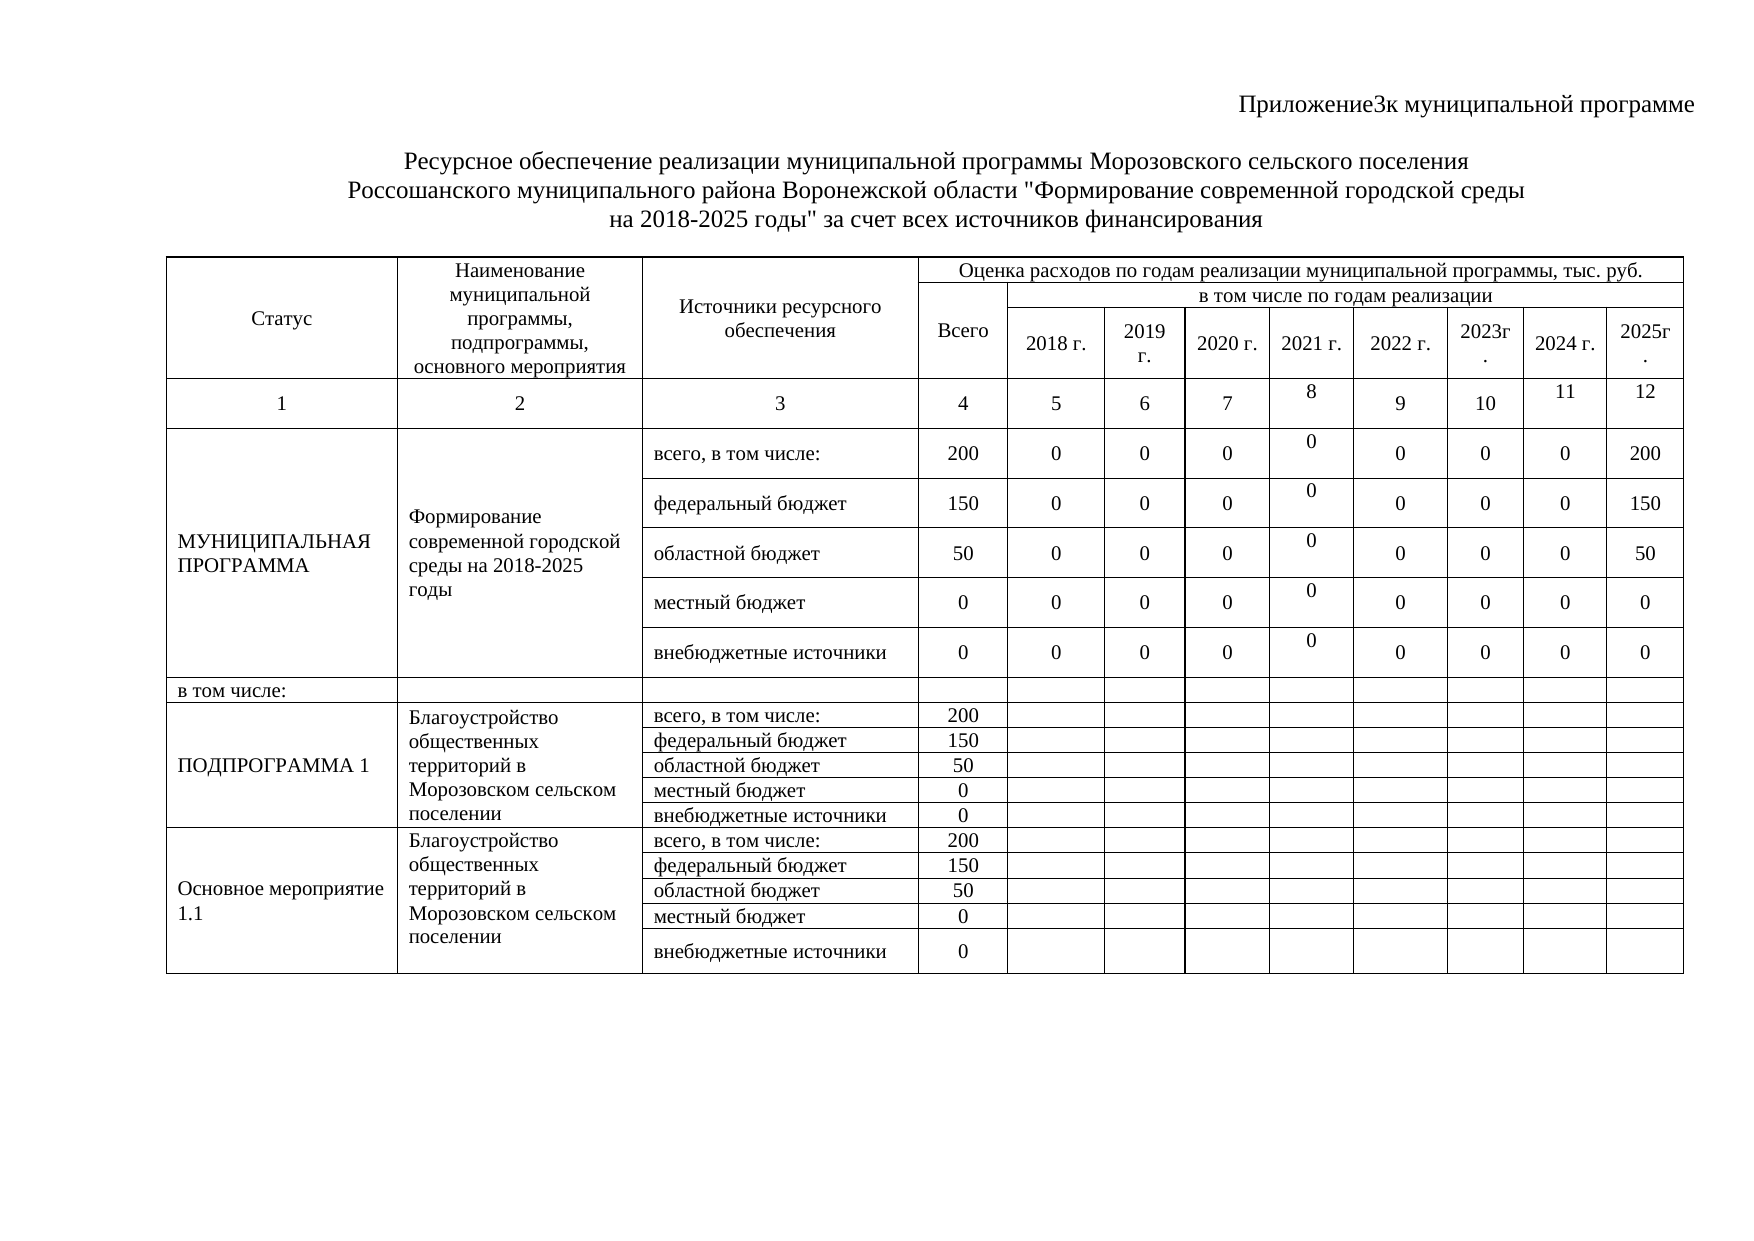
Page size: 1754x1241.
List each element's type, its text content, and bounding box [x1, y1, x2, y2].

table_cell [1607, 803, 1683, 827]
table_cell 0 [1354, 429, 1447, 477]
table_cell 0 [919, 628, 1007, 677]
table_cell [1186, 753, 1269, 777]
table_cell 0 [1270, 479, 1353, 527]
table_cell [1448, 828, 1523, 852]
table_cell [1524, 678, 1606, 702]
table_cell [1607, 678, 1683, 702]
table_cell [1105, 728, 1184, 752]
table_cell [1008, 904, 1104, 928]
table_cell 2 [398, 379, 642, 428]
table_cell [1607, 703, 1683, 727]
table_cell 0 [1354, 479, 1447, 527]
table_cell 0 [1607, 628, 1683, 677]
table_cell 0 [1354, 578, 1447, 627]
table_cell 0 [1008, 528, 1104, 577]
table_cell [1354, 778, 1447, 802]
table_cell [1448, 853, 1523, 877]
table_cell [1105, 678, 1184, 702]
table_cell всего, в том числе: [643, 828, 918, 852]
table_cell 0 [1105, 628, 1184, 677]
table_header Наименование муниципальной программы, подпрограммы, основного мероприятия [398, 258, 642, 378]
text Приложение3к муниципальной программе [177, 89, 1695, 117]
table_cell 0 [919, 929, 1007, 973]
table_cell областной бюджет [643, 879, 918, 902]
table_cell 150 [919, 728, 1007, 752]
table_cell [1105, 879, 1184, 902]
table_cell Всего [919, 283, 1007, 378]
table_cell [1186, 778, 1269, 802]
table_cell 0 [1270, 578, 1353, 627]
text Россошанского муниципального района Воронежской области "Формирование современной городской среды [177, 175, 1695, 204]
table_cell 0 [1270, 429, 1353, 477]
table_cell федеральный бюджет [643, 479, 918, 527]
table_cell Благоустройство общественных территорий в Морозовском сельском поселении [398, 828, 642, 973]
table_header Источники ресурсного обеспечения [643, 258, 918, 378]
table_cell Основное мероприятие 1.1 [167, 828, 397, 973]
table_cell [1607, 904, 1683, 928]
table_cell Формирование современной городской среды на 2018-2025 годы [398, 429, 642, 677]
table_cell [1105, 828, 1184, 852]
table_cell [1186, 929, 1269, 973]
table_cell [1448, 753, 1523, 777]
table_cell 50 [919, 753, 1007, 777]
table_cell [1448, 803, 1523, 827]
text на 2018-2025 годы" за счет всех источников финансирования [177, 204, 1695, 232]
table_header Статус [167, 258, 397, 378]
table_cell [1270, 803, 1353, 827]
table_cell 2025г. [1607, 308, 1683, 378]
table_cell [1105, 853, 1184, 877]
table_cell 0 [1186, 628, 1269, 677]
table_cell всего, в том числе: [643, 429, 918, 477]
table_cell [1270, 879, 1353, 902]
table_cell [1607, 728, 1683, 752]
table_cell [1186, 904, 1269, 928]
table_cell 9 [1354, 379, 1447, 428]
table_cell [1008, 879, 1104, 902]
table_cell [1354, 828, 1447, 852]
table_cell [1354, 929, 1447, 973]
table_cell местный бюджет [643, 578, 918, 627]
table_cell [1448, 728, 1523, 752]
table_cell 50 [919, 528, 1007, 577]
table_cell внебюджетные источники [643, 929, 918, 973]
table_cell 200 [919, 429, 1007, 477]
table_cell [1448, 678, 1523, 702]
table_cell [1008, 678, 1104, 702]
table_cell 200 [919, 703, 1007, 727]
table_cell [1607, 753, 1683, 777]
table_cell 0 [1008, 429, 1104, 477]
table_cell [1524, 904, 1606, 928]
table_cell 1 [167, 379, 397, 428]
table_cell 0 [919, 904, 1007, 928]
table_cell [1008, 828, 1104, 852]
table_cell местный бюджет [643, 778, 918, 802]
table_cell [1524, 753, 1606, 777]
table_cell [1008, 753, 1104, 777]
table_cell 0 [1524, 628, 1606, 677]
table_cell [1270, 703, 1353, 727]
table_cell 5 [1008, 379, 1104, 428]
table_cell 2024 г. [1524, 308, 1606, 378]
table_cell [1354, 904, 1447, 928]
table_cell [1008, 929, 1104, 973]
table_cell 2021 г. [1270, 308, 1353, 378]
table_cell 2020 г. [1186, 308, 1269, 378]
table_cell [1524, 728, 1606, 752]
table_cell 0 [1008, 479, 1104, 527]
table_cell федеральный бюджет [643, 853, 918, 877]
table_cell [1448, 703, 1523, 727]
table_cell внебюджетные источники [643, 628, 918, 677]
table_cell 0 [1270, 628, 1353, 677]
table_cell [1105, 904, 1184, 928]
table_cell 12 [1607, 379, 1683, 428]
table_cell [1186, 879, 1269, 902]
table_cell [1607, 853, 1683, 877]
text Ресурсное обеспечение реализации муниципальной программы Морозовского сельского поселения [177, 146, 1695, 175]
table_cell [1186, 678, 1269, 702]
table_cell МУНИЦИПАЛЬНАЯ ПРОГРАММА [167, 429, 397, 677]
table_cell [1354, 803, 1447, 827]
table_cell 3 [643, 379, 918, 428]
table_cell 0 [1105, 479, 1184, 527]
table_cell [1607, 828, 1683, 852]
table_cell 0 [1524, 429, 1606, 477]
table_cell [1105, 778, 1184, 802]
table_cell 200 [919, 828, 1007, 852]
table_cell [1354, 879, 1447, 902]
table_cell 0 [919, 578, 1007, 627]
table_cell 0 [919, 803, 1007, 827]
table_cell [1524, 703, 1606, 727]
table_cell [1448, 929, 1523, 973]
table_cell 0 [1105, 429, 1184, 477]
table_cell [1008, 853, 1104, 877]
table_cell 0 [1524, 578, 1606, 627]
table_cell [1270, 929, 1353, 973]
table_cell [1105, 803, 1184, 827]
table_cell 200 [1607, 429, 1683, 477]
table_cell 0 [1524, 528, 1606, 577]
table_cell 0 [1270, 528, 1353, 577]
table_cell [1354, 728, 1447, 752]
table_cell в том числе по годам реализации [1008, 283, 1683, 307]
table_cell [1448, 904, 1523, 928]
table_cell [1105, 929, 1184, 973]
table_cell [1354, 753, 1447, 777]
table_cell [1354, 703, 1447, 727]
table_cell 11 [1524, 379, 1606, 428]
table_cell 4 [919, 379, 1007, 428]
table_cell 2023г. [1448, 308, 1523, 378]
table_cell [1105, 753, 1184, 777]
table_cell [1524, 929, 1606, 973]
table_cell 0 [1448, 479, 1523, 527]
table_cell Благоустройство общественных территорий в Морозовском сельском поселении [398, 703, 642, 827]
table_cell [1270, 753, 1353, 777]
table_cell 2022 г. [1354, 308, 1447, 378]
table_cell 8 [1270, 379, 1353, 428]
table_cell [1270, 904, 1353, 928]
table_cell 0 [1008, 628, 1104, 677]
table_cell 2018 г. [1008, 308, 1104, 378]
table_cell 150 [919, 853, 1007, 877]
table_cell 0 [1105, 528, 1184, 577]
table_cell 0 [1105, 578, 1184, 627]
table_cell федеральный бюджет [643, 728, 918, 752]
table_cell 0 [1448, 528, 1523, 577]
table_cell [1270, 778, 1353, 802]
table_cell [1186, 728, 1269, 752]
table_cell ПОДПРОГРАММА 1 [167, 703, 397, 827]
table_cell 0 [1448, 429, 1523, 477]
table_cell в том числе: [167, 678, 397, 702]
table_cell 0 [1524, 479, 1606, 527]
table_cell [1186, 703, 1269, 727]
table_cell [398, 678, 642, 702]
table_cell [1186, 803, 1269, 827]
table_header Оценка расходов по годам реализации муниципальной программы, тыс. руб. [919, 258, 1683, 282]
table_cell [1008, 728, 1104, 752]
table_cell [1524, 879, 1606, 902]
table_cell [1607, 778, 1683, 802]
table_cell [1607, 929, 1683, 973]
table_cell [1524, 853, 1606, 877]
table_cell [919, 678, 1007, 702]
table_cell 150 [919, 479, 1007, 527]
table_cell [1186, 853, 1269, 877]
table_cell [1008, 703, 1104, 727]
table_cell [1008, 803, 1104, 827]
table_cell [1524, 778, 1606, 802]
table_cell [1186, 828, 1269, 852]
table_cell 150 [1607, 479, 1683, 527]
table_cell [1524, 828, 1606, 852]
table_cell [1270, 853, 1353, 877]
table_cell [1008, 778, 1104, 802]
table_cell 6 [1105, 379, 1184, 428]
table_cell [1607, 879, 1683, 902]
table_cell 0 [1186, 578, 1269, 627]
table_cell [1270, 678, 1353, 702]
table_cell 0 [1186, 429, 1269, 477]
table_cell всего, в том числе: [643, 703, 918, 727]
table_cell [1448, 778, 1523, 802]
table_cell 0 [1354, 528, 1447, 577]
table_cell 50 [1607, 528, 1683, 577]
table_cell 7 [1186, 379, 1269, 428]
table_cell областной бюджет [643, 528, 918, 577]
table_cell 0 [1448, 578, 1523, 627]
table_cell [1448, 879, 1523, 902]
table_cell [643, 678, 918, 702]
table_cell 0 [1186, 479, 1269, 527]
table_cell 0 [1008, 578, 1104, 627]
table_cell [1270, 828, 1353, 852]
table_cell 2019 г. [1105, 308, 1184, 378]
table_cell [1524, 803, 1606, 827]
table_cell 0 [1448, 628, 1523, 677]
table_cell внебюджетные источники [643, 803, 918, 827]
table_cell 0 [919, 778, 1007, 802]
table_cell 0 [1186, 528, 1269, 577]
table_cell областной бюджет [643, 753, 918, 777]
table_cell 0 [1354, 628, 1447, 677]
table_cell [1354, 678, 1447, 702]
table_cell 0 [1607, 578, 1683, 627]
table_cell 10 [1448, 379, 1523, 428]
table_cell 50 [919, 879, 1007, 902]
table_cell [1270, 728, 1353, 752]
table_cell местный бюджет [643, 904, 918, 928]
table_cell [1105, 703, 1184, 727]
table_cell [1354, 853, 1447, 877]
